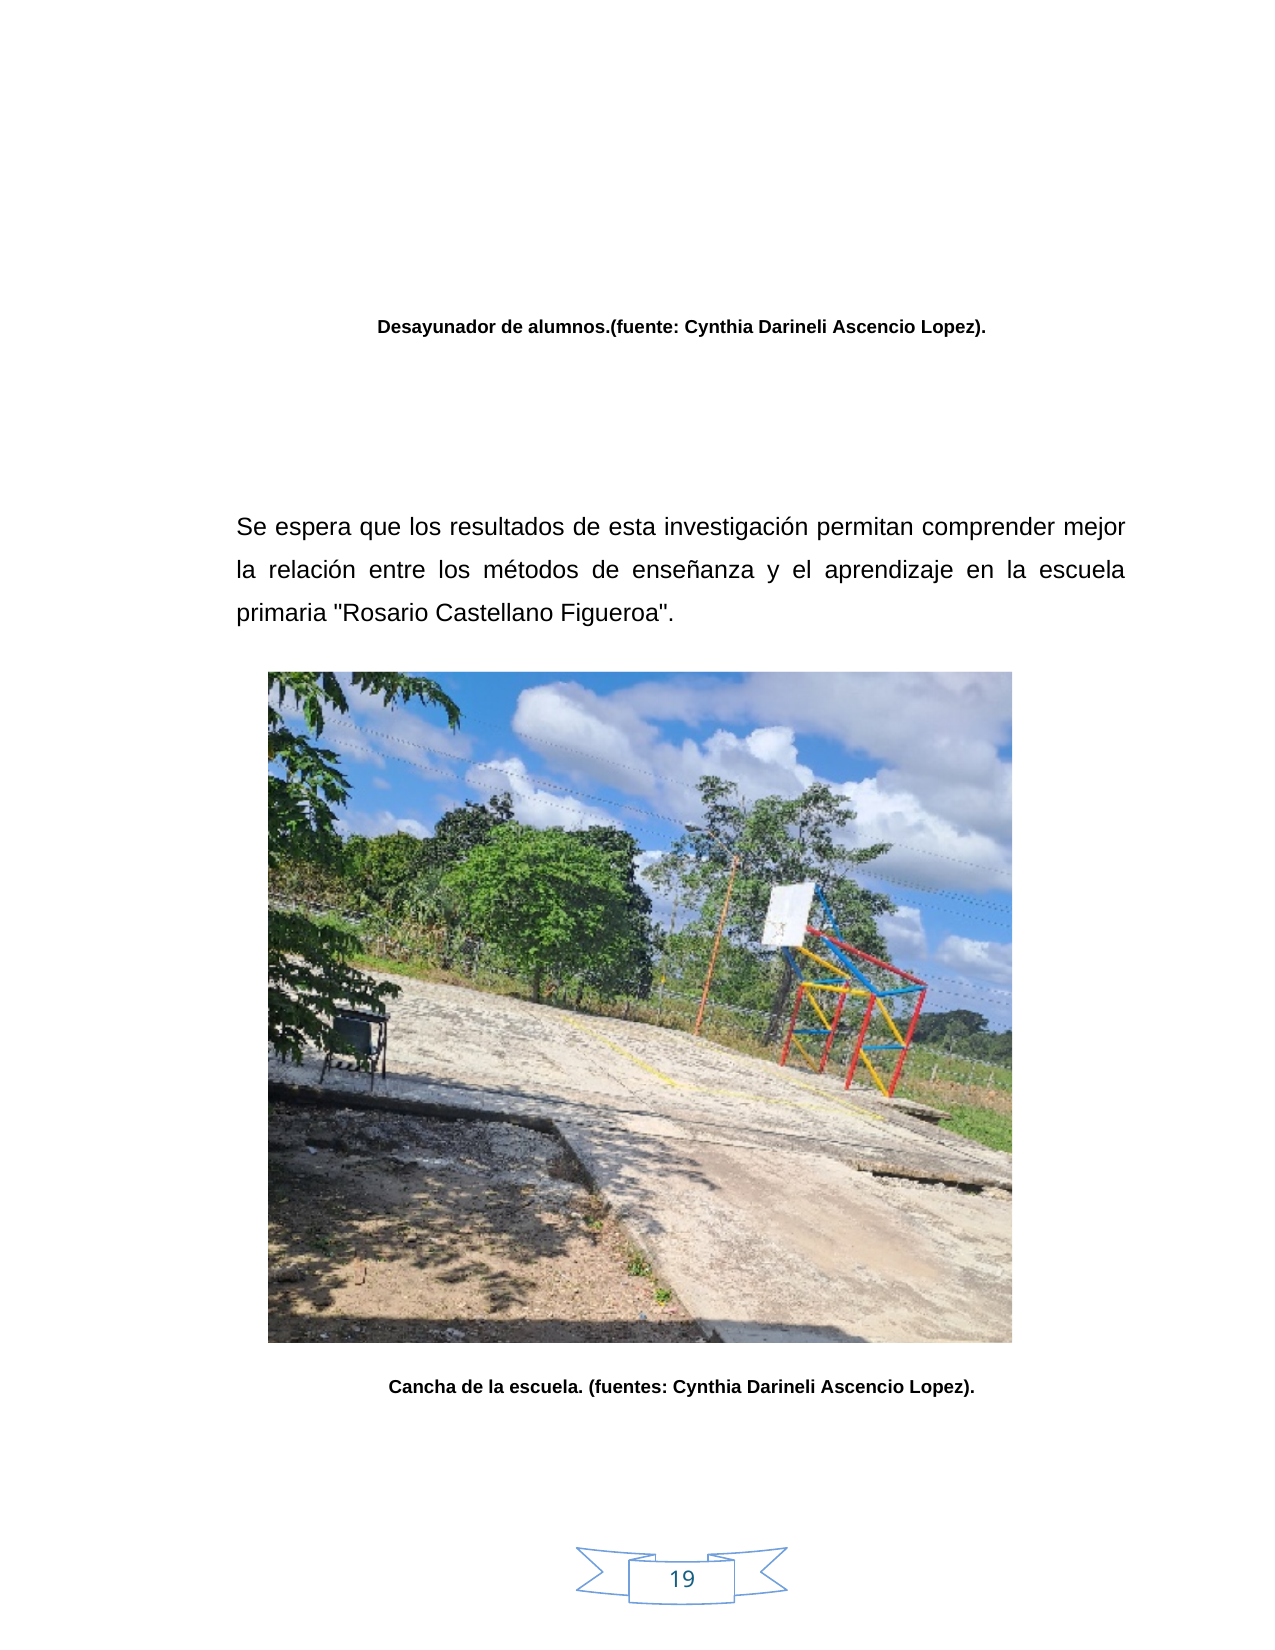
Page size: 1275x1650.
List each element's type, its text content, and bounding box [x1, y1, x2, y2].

text Cancha de la escuela. (fuentes: Cynthia Darineli Ascencio Lopez). [236, 1376, 1127, 1397]
text Desayunador de alumnos.(fuente: Cynthia Darineli Ascencio Lopez). [236, 316, 1127, 338]
text Se espera que los resultados de esta investigación permitan comprender mejor la relación entre los métodos de enseñanza y el aprendizaje en la escuela primaria "Rosario Castellano Figueroa". [236, 512, 1127, 627]
picture [268, 673, 1013, 1343]
